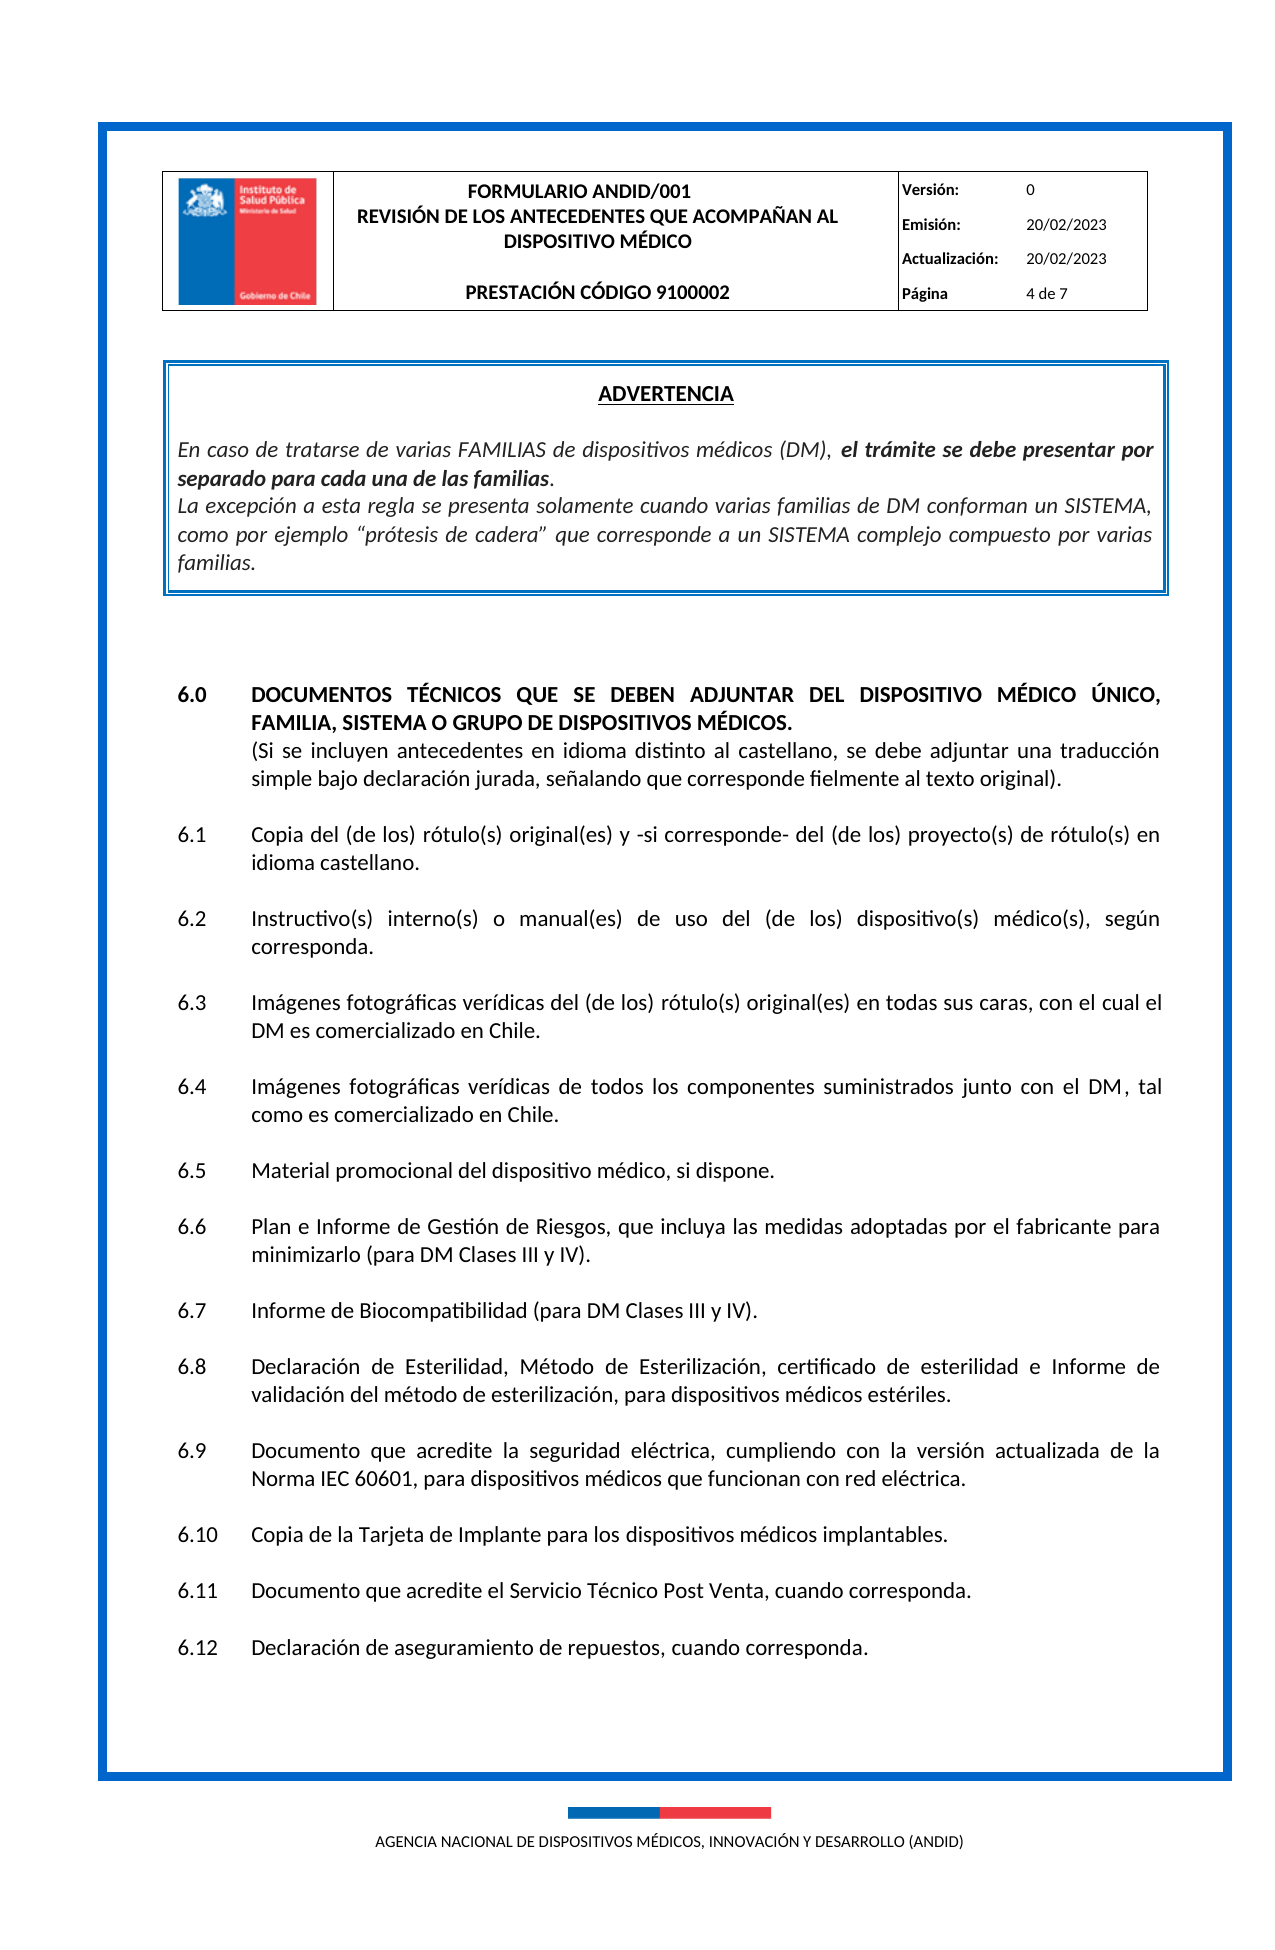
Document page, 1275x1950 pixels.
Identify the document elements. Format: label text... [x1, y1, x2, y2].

list Declaración de aseguramiento de repuestos, cuando corresponda. [177, 1633, 1162, 1661]
list Imágenes fotográficas verídicas de todos los componentes suministrados junto con el DM, tal como es comercializado en Chile. [177, 1072, 1162, 1128]
list Copia de la Tarjeta de Implante para los dispositivos médicos implantables. [177, 1521, 1162, 1548]
text (Si se incluyen antecedentes en idioma distinto al castellano, se debe adjuntar una traducción simple bajo declaración jurada, señalando que corresponde fielmente al texto original). [251, 736, 1162, 792]
list Documento que acredite el Servicio Técnico Post Venta, cuando corresponda. [177, 1577, 1162, 1604]
list Informe de Biocompatibilidad (para DM Clases III y IV). [177, 1296, 1162, 1324]
table_header ADVERTENCIA En caso de tratarse de varias FAMILIAS de dispositivos médicos (DM), el trámite se debe presentar por separado para cada una de las familias. La excepción a esta regla se presenta solamente cuando varias familias de DM conforman un SISTEMA, como por ejemplo “prótesis de cadera” que corresponde a un SISTEMA complejo compuesto por varias familias. [169, 366, 1163, 589]
picture [178, 178, 318, 305]
list Copia del (de los) rótulo(s) original(es) y -si corresponde- del (de los) proyecto(s) de rótulo(s) en idioma castellano. [177, 820, 1162, 876]
list Documento que acredite la seguridad eléctrica, cumpliendo con la versión actualizada de la Norma IEC 60601, para dispositivos médicos que funcionan con red eléctrica. [177, 1436, 1162, 1492]
list Imágenes fotográficas verídicas del (de los) rótulo(s) original(es) en todas sus caras, con el cual el DM es comercializado en Chile. [177, 988, 1162, 1044]
list Plan e Informe de Gestión de Riesgos, que incluya las medidas adoptadas por el fabricante para minimizarlo (para DM Clases III y IV). [177, 1212, 1162, 1268]
list Declaración de Esterilidad, Método de Esterilización, certificado de esterilidad e Informe de validación del método de esterilización, para dispositivos médicos estériles. [177, 1352, 1162, 1408]
picture [568, 1807, 772, 1819]
text 6.0 DOCUMENTOS TÉCNICOS QUE SE DEBEN ADJUNTAR DEL DISPOSITIVO MÉDICO ÚNICO, FAMILIA, SISTEMA O GRUPO DE DISPOSITIVOS MÉDICOS. [177, 680, 1162, 736]
list Instructivo(s) interno(s) o manual(es) de uso del (de los) dispositivo(s) médico(s), según corresponda. [177, 904, 1162, 960]
list Material promocional del dispositivo médico, si dispone. [177, 1156, 1162, 1184]
